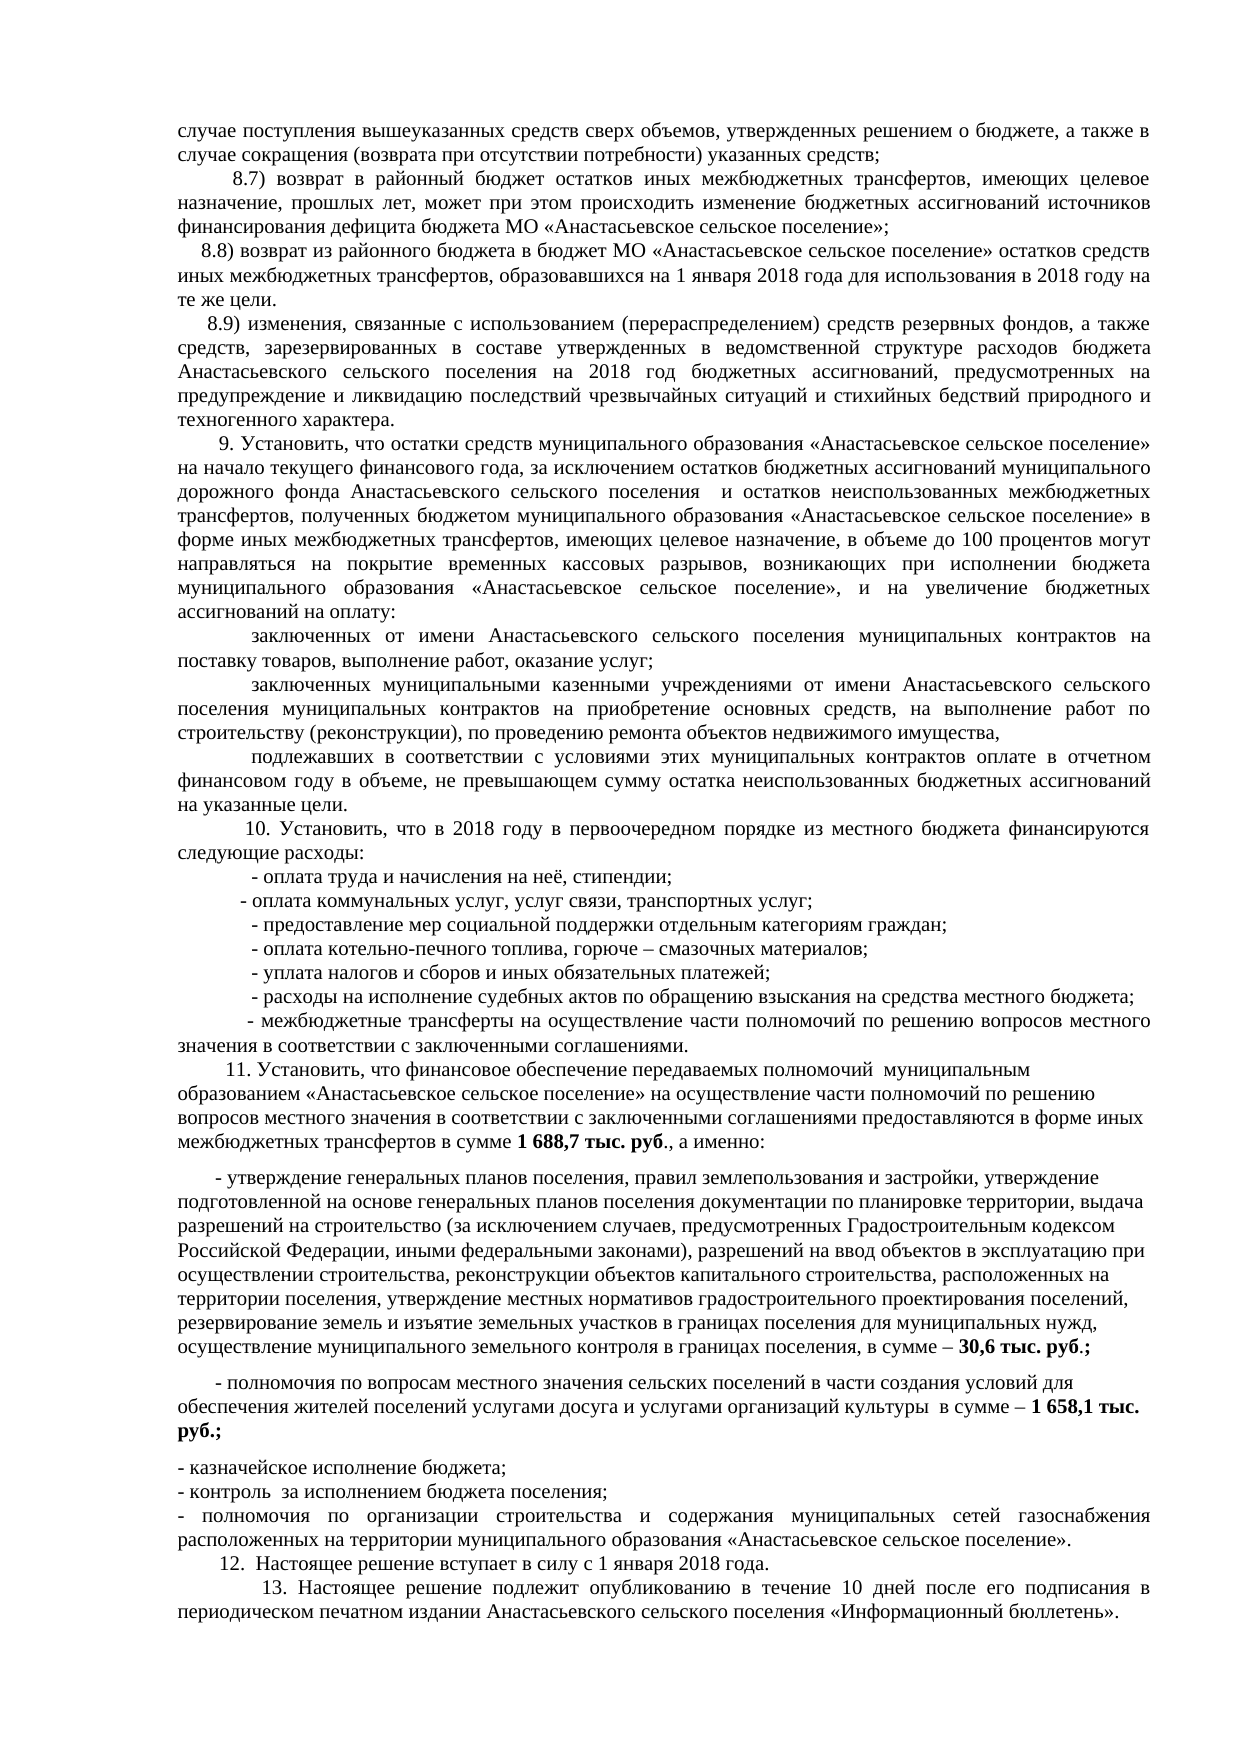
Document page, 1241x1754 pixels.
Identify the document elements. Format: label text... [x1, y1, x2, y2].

text - оплата котельно-печного топлива, горюче – смазочных материалов; [177, 936, 1152, 960]
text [177, 118, 1152, 166]
text подлежавших в соответствии с условиями этих муниципальных контрактов оплате в отчетном финансовом году в объеме, не превышающем сумму остатка неиспользованных бюджетных ассигнований на указанные цели. [177, 744, 1152, 816]
text 12. Настоящее решение вступает в силу с 1 января 2018 года. [177, 1551, 1152, 1575]
text 11. Установить, что финансовое обеспечение передаваемых полномочий муниципальным образованием «Анастасьевское сельское поселение» на осуществление части полномочий по решению вопросов местного значения в соответствии с заключенными соглашениями предоставляются в форме иных межбюджетных трансфертов в сумме 1 688,7 тыс. руб., а именно: [177, 1057, 1152, 1153]
text - межбюджетные трансферты на осуществление части полномочий по решению вопросов местного значения в соответствии с заключенными соглашениями. [177, 1008, 1152, 1057]
text 13. Настоящее решение подлежит опубликованию в течение 10 дней после его подписания в периодическом печатном издании Анастасьевского сельского поселения «Информационный бюллетень». [177, 1575, 1152, 1623]
text - казначейское исполнение бюджета; [177, 1455, 1152, 1479]
text 8.7) возврат в районный бюджет остатков иных межбюджетных трансфертов, имеющих целевое назначение, прошлых лет, может при этом происходить изменение бюджетных ассигнований источников финансирования дефицита бюджета МО «Анастасьевское сельское поселение»; [177, 166, 1152, 238]
text заключенных муниципальными казенными учреждениями от имени Анастасьевского сельского поселения муниципальных контрактов на приобретение основных средств, на выполнение работ по строительству (реконструкции), по проведению ремонта объектов недвижимого имущества, [177, 672, 1152, 744]
text - расходы на исполнение судебных актов по обращению взыскания на средства местного бюджета; [177, 984, 1152, 1008]
text - уплата налогов и сборов и иных обязательных платежей; [177, 960, 1152, 984]
text - оплата труда и начисления на неё, стипендии; [177, 864, 1152, 888]
text - полномочия по вопросам местного значения сельских поселений в части создания условий для обеспечения жителей поселений услугами досуга и услугами организаций культуры в сумме – 1 658,1 тыс. руб.; [177, 1370, 1152, 1442]
text 8.8) возврат из районного бюджета в бюджет МО «Анастасьевское сельское поселение» остатков средств иных межбюджетных трансфертов, образовавшихся на 1 января 2018 года для использования в 2018 году на те же цели. [177, 238, 1152, 311]
text - предоставление мер социальной поддержки отдельным категориям граждан; [177, 912, 1152, 936]
text заключенных от имени Анастасьевского сельского поселения муниципальных контрактов на поставку товаров, выполнение работ, оказание услуг; [177, 623, 1152, 672]
text 9. Установить, что остатки средств муниципального образования «Анастасьевское сельское поселение» на начало текущего финансового года, за исключением остатков бюджетных ассигнований муниципального дорожного фонда Анастасьевского сельского поселения и остатков неиспользованных межбюджетных трансфертов, полученных бюджетом муниципального образования «Анастасьевское сельское поселение» в форме иных межбюджетных трансфертов, имеющих целевое назначение, в объеме до 100 процентов могут направляться на покрытие временных кассовых разрывов, возникающих при исполнении бюджета муниципального образования «Анастасьевское сельское поселение», и на увеличение бюджетных ассигнований на оплату: [177, 431, 1152, 623]
text 8.9) изменения, связанные с использованием (перераспределением) средств резервных фондов, а также средств, зарезервированных в составе утвержденных в ведомственной структуре расходов бюджета Анастасьевского сельского поселения на 2018 год бюджетных ассигнований, предусмотренных на предупреждение и ликвидацию последствий чрезвычайных ситуаций и стихийных бедствий природного и техногенного характера. [177, 311, 1152, 431]
text - утверждение генеральных планов поселения, правил землепользования и застройки, утверждение подготовленной на основе генеральных планов поселения документации по планировке территории, выдача разрешений на строительство (за исключением случаев, предусмотренных Градостроительным кодексом Российской Федерации, иными федеральными законами), разрешений на ввод объектов в эксплуатацию при осуществлении строительства, реконструкции объектов капитального строительства, расположенных на территории поселения, утверждение местных нормативов градостроительного проектирования поселений, резервирование земель и изъятие земельных участков в границах поселения для муниципальных нужд, осуществление муниципального земельного контроля в границах поселения, в сумме – 30,6 тыс. руб.; [177, 1165, 1152, 1358]
text - оплата коммунальных услуг, услуг связи, транспортных услуг; [177, 888, 1152, 912]
text 10. Установить, что в 2018 году в первоочередном порядке из местного бюджета финансируются следующие расходы: [177, 816, 1152, 864]
text - полномочия по организации строительства и содержания муниципальных сетей газоснабжения расположенных на территории муниципального образования «Анастасьевское сельское поселение». [177, 1503, 1152, 1551]
text - контроль за исполнением бюджета поселения; [177, 1479, 1152, 1503]
